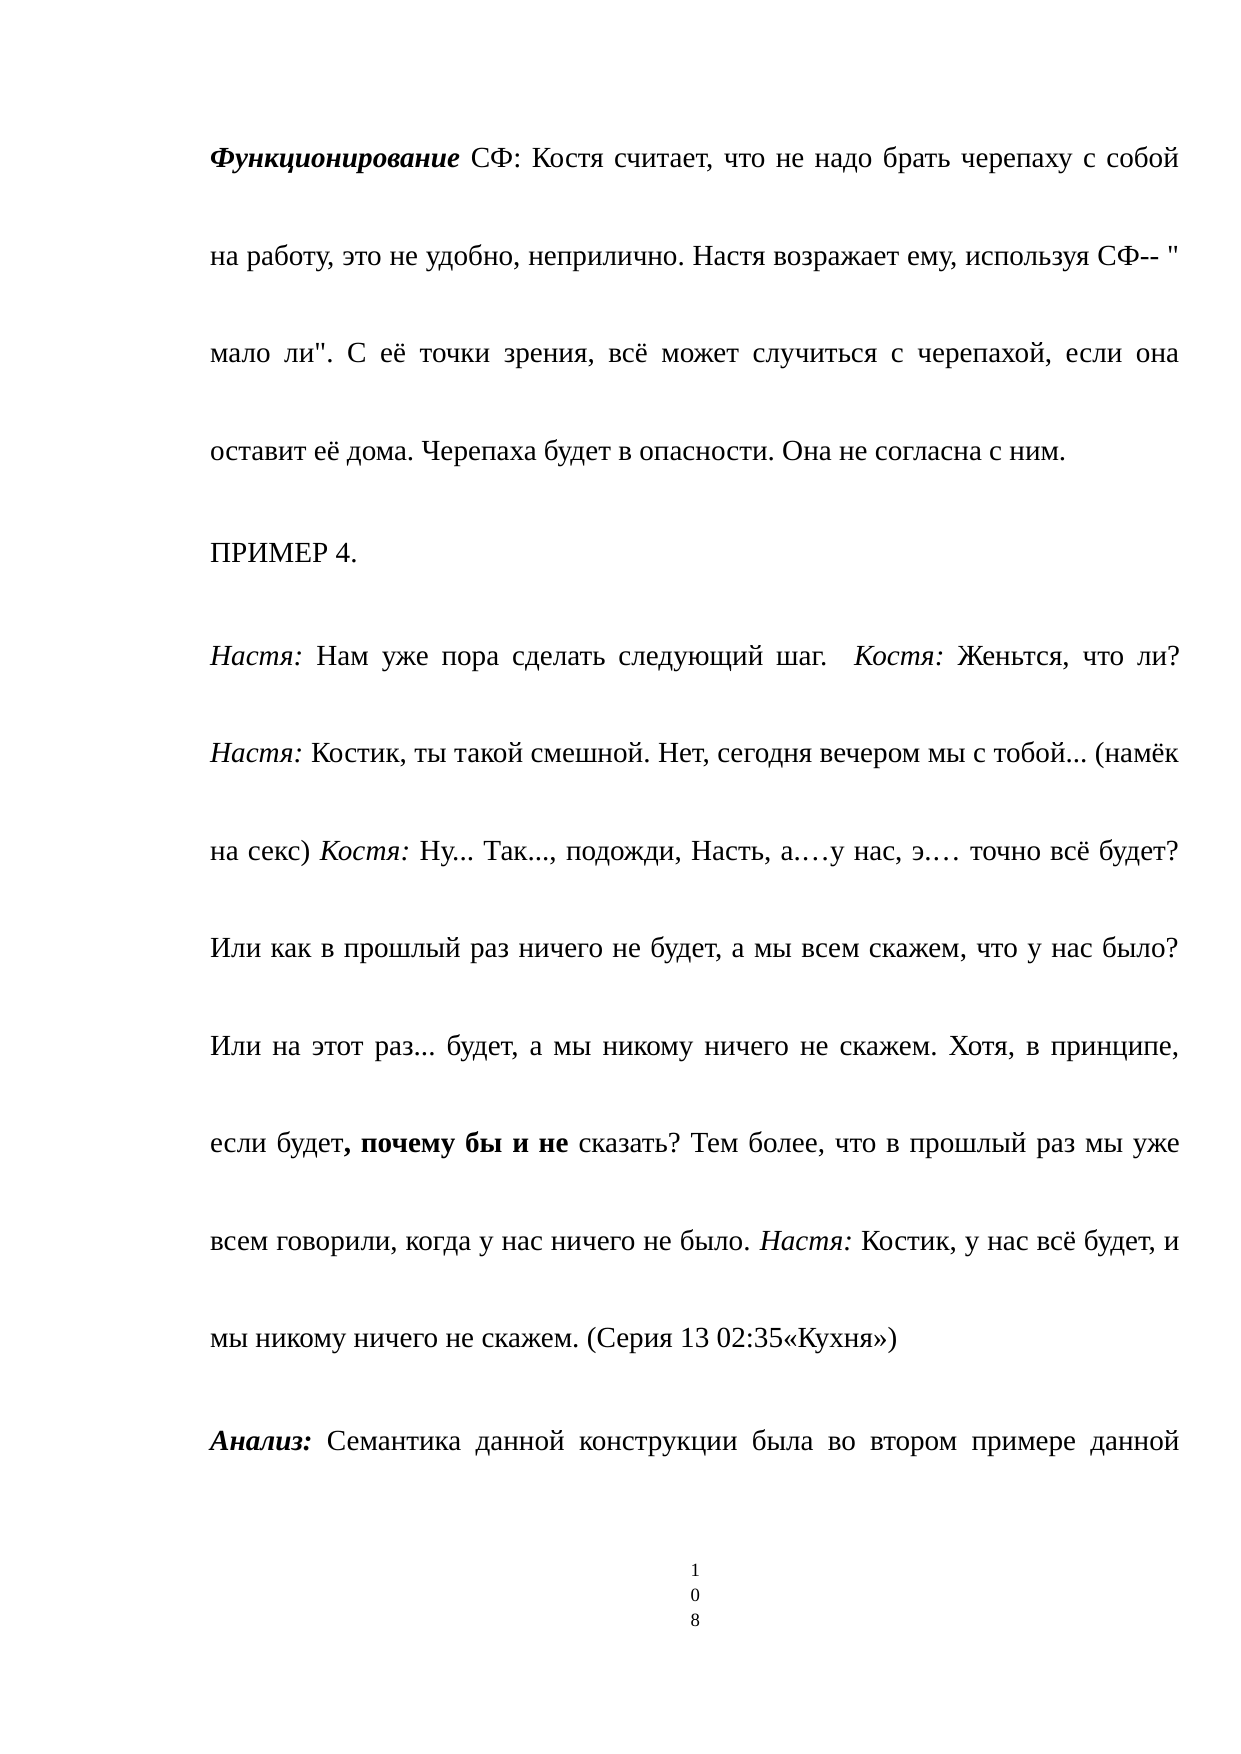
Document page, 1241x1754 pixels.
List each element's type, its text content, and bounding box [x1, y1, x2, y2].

text Настя: Нам уже пора сделать следующий шаг. Костя: Женьтся, что ли? Настя: Костик, ты такой смешной. Нет, сегодня вечером мы с тобой... (намёк на секс) Костя: Ну... Так..., подожди, Насть, а.…у нас, э.… точно всё будет? Или как в прошлый раз ничего не будет, а мы всем скажем, что у нас было? Или на этот раз... будет, а мы никому ничего не скажем. Хотя, в принципе, если будет, почему бы и не сказать? Тем более, что в прошлый раз мы уже всем говорили, когда у нас ничего не было. Настя: Костик, у нас всё будет, и мы никому ничего не скажем. (Серия 13 02:35«Кухня») [210, 622, 1180, 1370]
text Функционирование СФ: Костя считает, что не надо брать черепаху с собой на работу, это не удобно, неприлично. Настя возражает ему, используя СФ-- " мало ли". С её точки зрения, всё может случиться с черепахой, если она оставит её дома. Черепаха будет в опасности. Она не согласна с ним. [210, 124, 1180, 482]
text ПРИМЕР 4. [210, 520, 1180, 585]
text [210, 1407, 1180, 1472]
